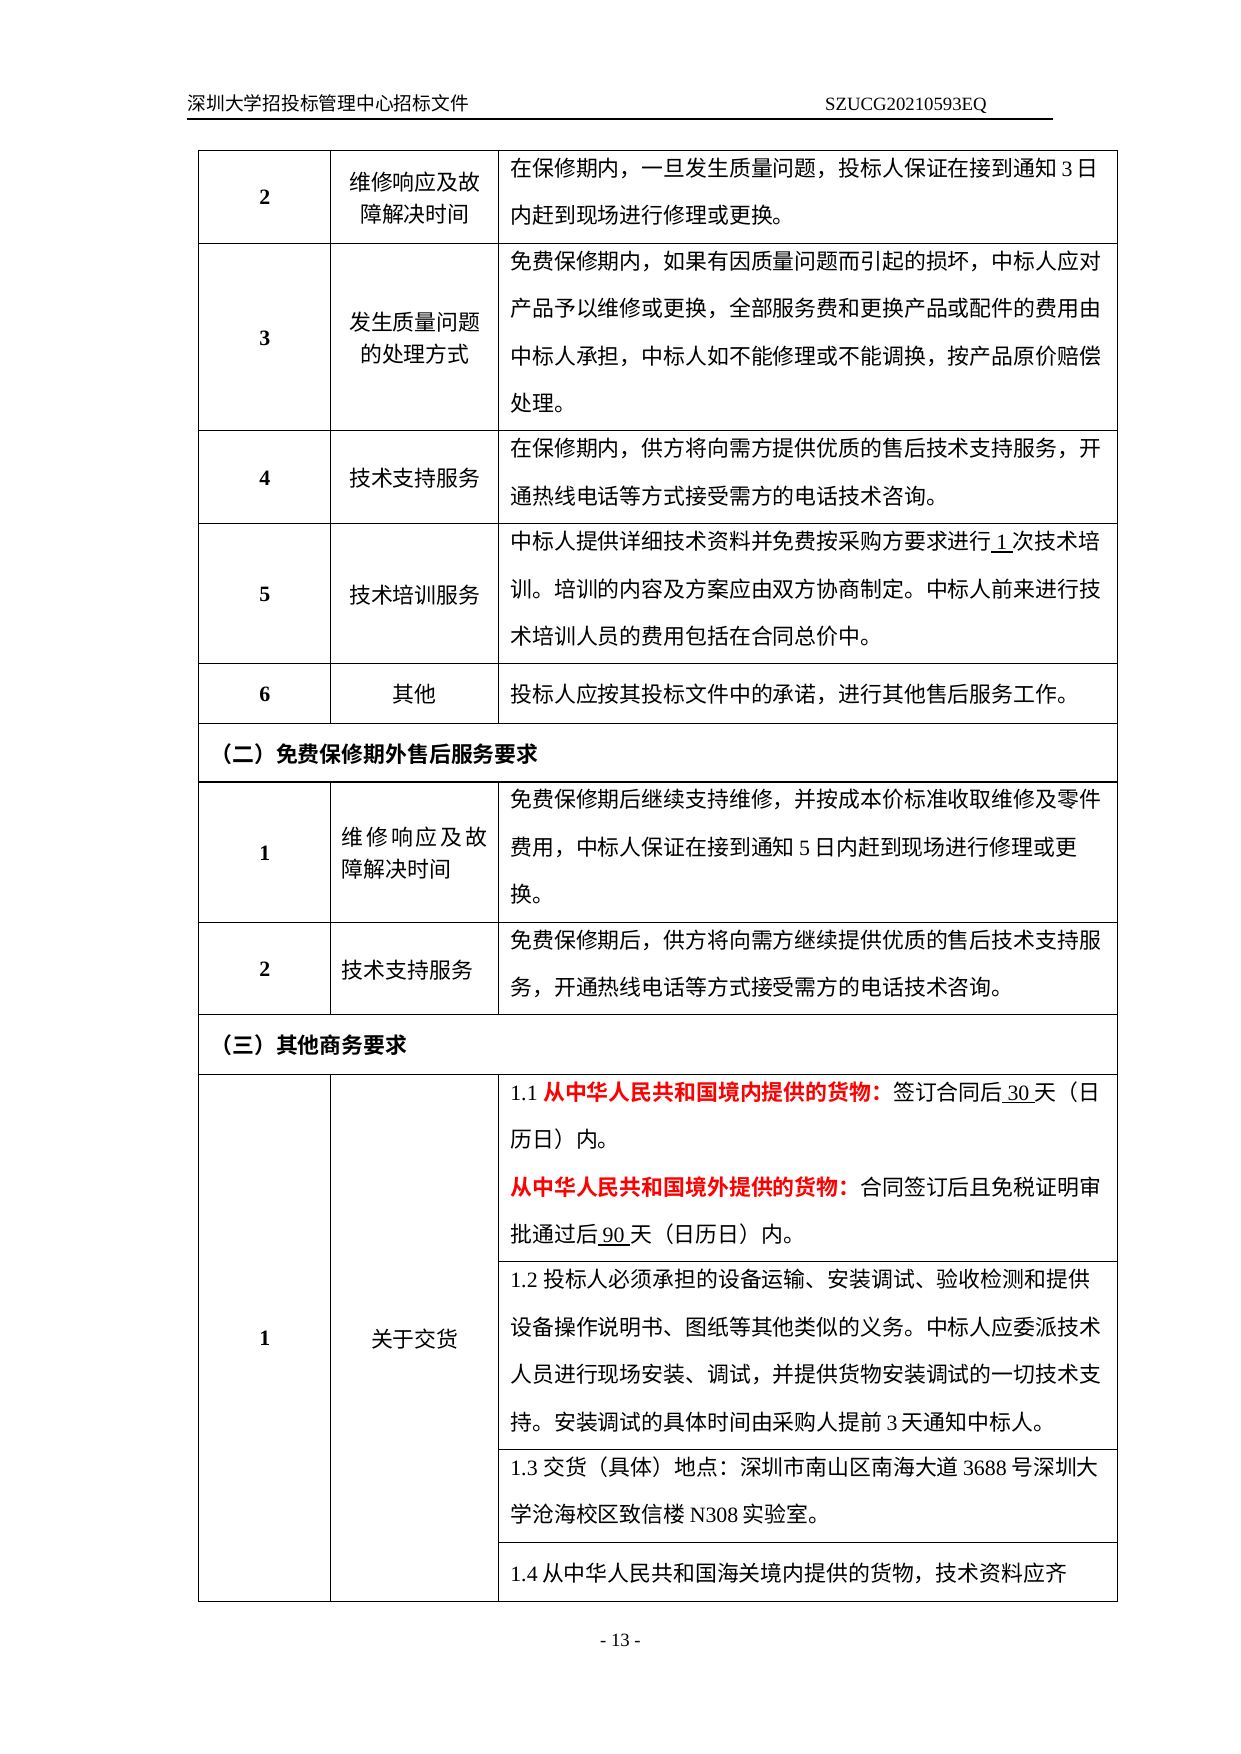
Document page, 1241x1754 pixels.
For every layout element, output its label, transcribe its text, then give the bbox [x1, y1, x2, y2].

table_cell 免费保修期内，如果有因质量问题而引起的损坏，中标人应对产品予以维修或更换，全部服务费和更换产品或配件的费用由中标人承担，中标人如不能修理或不能调换，按产品原价赔偿处理。 [499, 244, 1117, 430]
table_cell 免费保修期后，供方将向需方继续提供优质的售后技术支持服务，开通热线电话等方式接受需方的电话技术咨询。 [499, 923, 1117, 1014]
table_cell 投标人应按其投标文件中的承诺，进行其他售后服务工作。 [499, 664, 1117, 722]
table_cell （三）其他商务要求 [199, 1015, 1117, 1073]
table_cell 发生质量问题的处理方式 [331, 244, 498, 430]
table_cell 在保修期内，供方将向需方提供优质的售后技术支持服务，开通热线电话等方式接受需方的电话技术咨询。 [499, 431, 1117, 523]
table_cell 其他 [331, 664, 498, 722]
table_cell 技术支持服务 [331, 431, 498, 523]
table_cell 在保修期内，一旦发生质量问题，投标人保证在接到通知3日内赶到现场进行修理或更换。 [499, 151, 1117, 243]
table_cell 1.3 交货（具体）地点：深圳市南山区南海大道3688号深圳大学沧海校区致信楼N308实验室。 [499, 1450, 1117, 1542]
table_cell 5 [199, 524, 330, 663]
table_cell 1 [199, 783, 330, 922]
table_cell 维修响应及故障解决时间 [331, 151, 498, 243]
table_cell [499, 1543, 1117, 1601]
table_cell 维修响应及故障解决时间 [331, 783, 498, 922]
table_cell 6 [199, 664, 330, 722]
table_cell 3 [199, 244, 330, 430]
table_cell 中标人提供详细技术资料并免费按采购方要求进行 1 次技术培训。培训的内容及方案应由双方协商制定。中标人前来进行技术培训人员的费用包括在合同总价中。 [499, 524, 1117, 663]
table_cell 关于交货 [331, 1075, 498, 1601]
table_cell 免费保修期后继续支持维修，并按成本价标准收取维修及零件费用，中标人保证在接到通知5日内赶到现场进行修理或更换。 [499, 783, 1117, 922]
table_cell 4 [199, 431, 330, 523]
table_cell 1 [199, 1075, 330, 1601]
table_cell 1.1 从中华人民共和国境内提供的货物：签订合同后 30 天（日历日）内。 从中华人民共和国境外提供的货物：合同签订后且免税证明审批通过后 90 天（日历日）内。 [499, 1075, 1117, 1261]
table_cell （二）免费保修期外售后服务要求 [199, 724, 1117, 781]
table_cell 1.2 投标人必须承担的设备运输、安装调试、验收检测和提供设备操作说明书、图纸等其他类似的义务。中标人应委派技术人员进行现场安装、调试，并提供货物安装调试的一切技术支持。安装调试的具体时间由采购人提前3天通知中标人。 [499, 1262, 1117, 1449]
table_cell 2 [199, 923, 330, 1014]
table_cell 技术支持服务 [331, 923, 498, 1014]
table_cell 2 [199, 151, 330, 243]
table_cell 技术培训服务 [331, 524, 498, 663]
